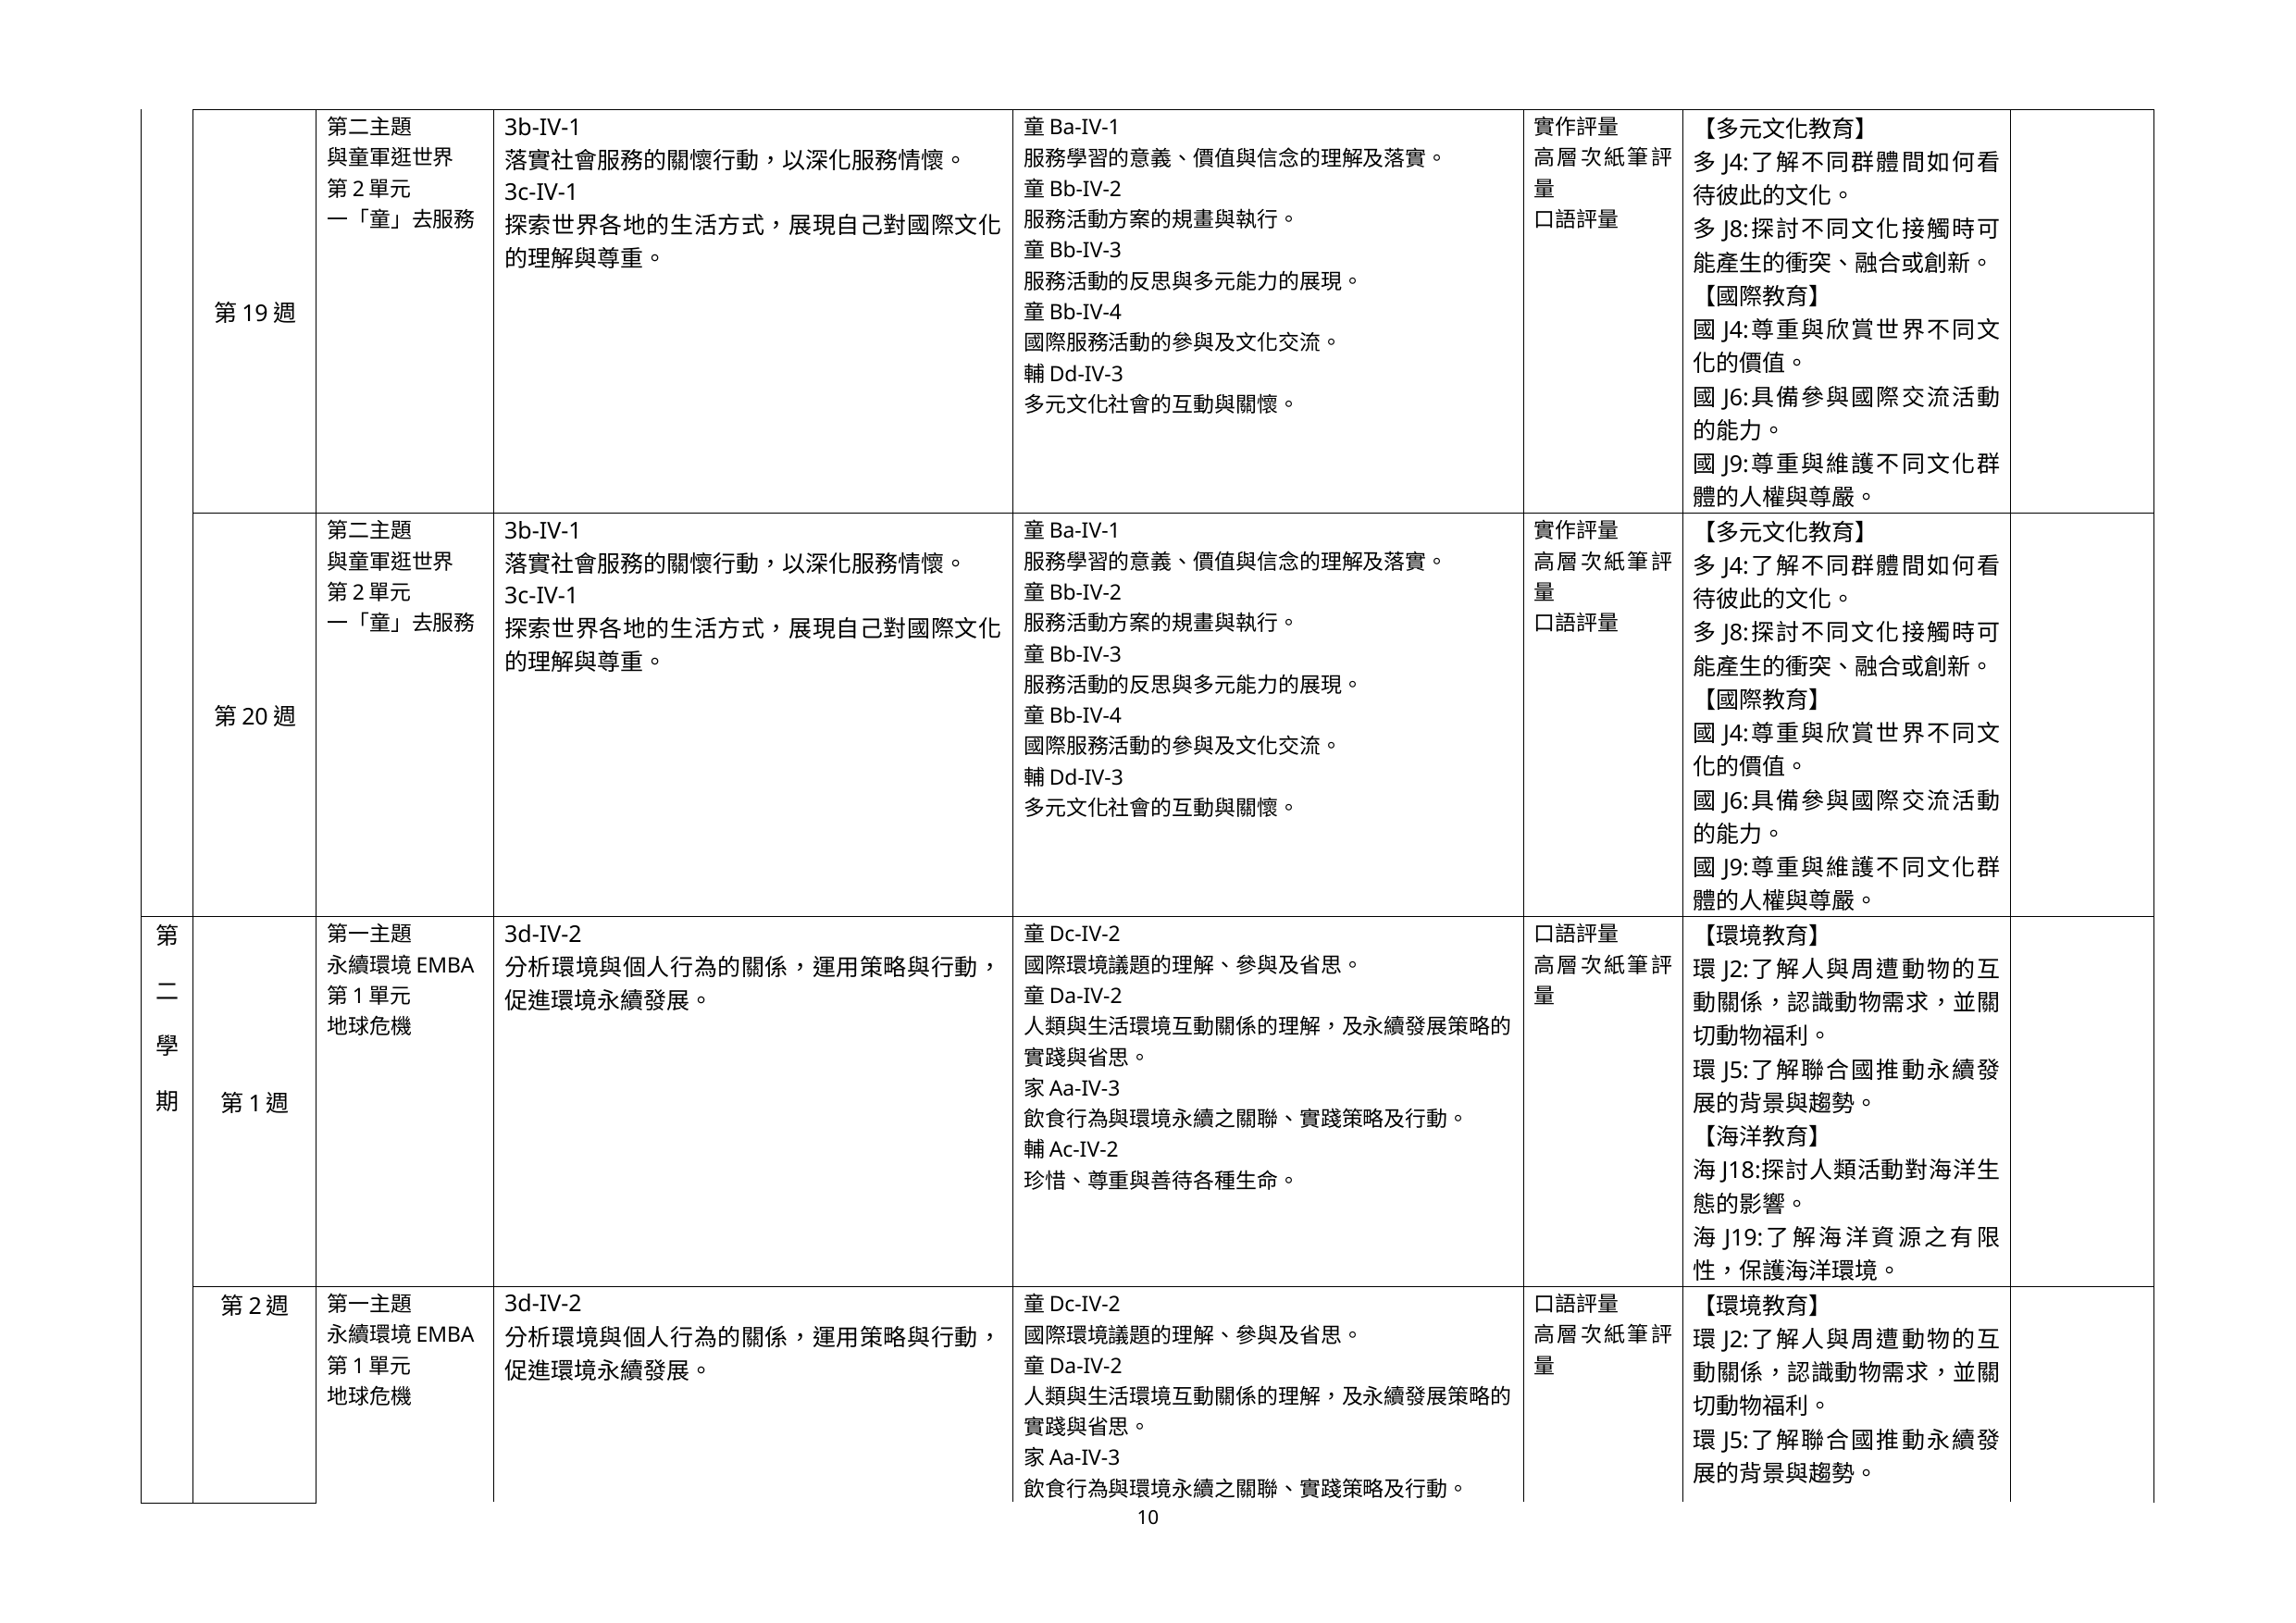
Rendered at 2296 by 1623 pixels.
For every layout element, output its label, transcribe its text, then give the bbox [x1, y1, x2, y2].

table_cell 口語評量 高層次紙筆評量 [1523, 1287, 1682, 1503]
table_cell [316, 1287, 494, 1503]
table_cell 第一主題 永續環境EMBA 第1單元 地球危機 [316, 917, 493, 1286]
table_cell 第19週 [193, 110, 316, 513]
table_cell 童Ba-IV-1 服務學習的意義、價值與信念的理解及落實。 童Bb-IV-2 服務活動方案的規畫與執行。 童Bb-IV-3 服務活動的反思與多元能力的展現。 童Bb-IV-4 國際服務活動的參與及文化交流。 輔Dd-IV-3 多元文化社會的互動與關懷。 [1013, 514, 1523, 916]
table_cell [2011, 917, 2153, 1286]
table_cell [2011, 514, 2153, 916]
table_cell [316, 110, 493, 513]
table_cell 童Dc-IV-2 國際環境議題的理解、參與及省思。 童Da-IV-2 人類與生活環境互動關係的理解，及永續發展策略的實踐與省思。 家Aa-IV-3 飲食行為與環境永續之關聯、實踐策略及行動。 輔Ac-IV-2 珍惜、尊重與善待各種生命。 [1013, 917, 1523, 1286]
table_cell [494, 1287, 1013, 1503]
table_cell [1013, 110, 1523, 513]
table_cell [2011, 110, 2153, 513]
table_cell 第二主題 與童軍逛世界 第2單元 一「童」去服務 [316, 514, 493, 916]
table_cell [1683, 110, 2010, 513]
table_cell 第1週 [193, 917, 316, 1286]
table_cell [494, 110, 1012, 513]
table_cell 第2週 [193, 1287, 316, 1503]
table_cell 第20週 [193, 514, 316, 916]
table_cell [1682, 1287, 2011, 1503]
table_cell 實作評量 高層次紙筆評量 口語評量 [1524, 514, 1682, 916]
table_cell 口語評量 高層次紙筆評量 [1524, 917, 1682, 1286]
table_cell [142, 917, 192, 1503]
table_cell 3d-IV-2 分析環境與個人行為的關係，運用策略與行動，促進環境永續發展。 [494, 917, 1012, 1286]
table_cell [2011, 1287, 2153, 1503]
table_cell 【環境教育】 環J2:了解人與周遭動物的互動關係，認識動物需求，並關切動物福利。 環J5:了解聯合國推動永續發展的背景與趨勢。 【海洋教育】 海J18:探討人類活動對海洋生態的影響。 海J19:了解海洋資源之有限性，保護海洋環境。 [1683, 917, 2010, 1286]
table_cell 3b-IV-1 落實社會服務的關懷行動，以深化服務情懷。 3c-IV-1 探索世界各地的生活方式，展現自己對國際文化的理解與尊重。 [494, 514, 1012, 916]
table_cell 實作評量 高層次紙筆評量 口語評量 [1524, 110, 1682, 513]
table_cell 【多元文化教育】 多J4:了解不同群體間如何看待彼此的文化。 多J8:探討不同文化接觸時可能產生的衝突、融合或創新。 【國際教育】 國J4:尊重與欣賞世界不同文化的價值。 國J6:具備參與國際交流活動的能力。 國J9:尊重與維護不同文化群體的人權與尊嚴。 [1683, 514, 2010, 916]
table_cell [1013, 1287, 1523, 1503]
